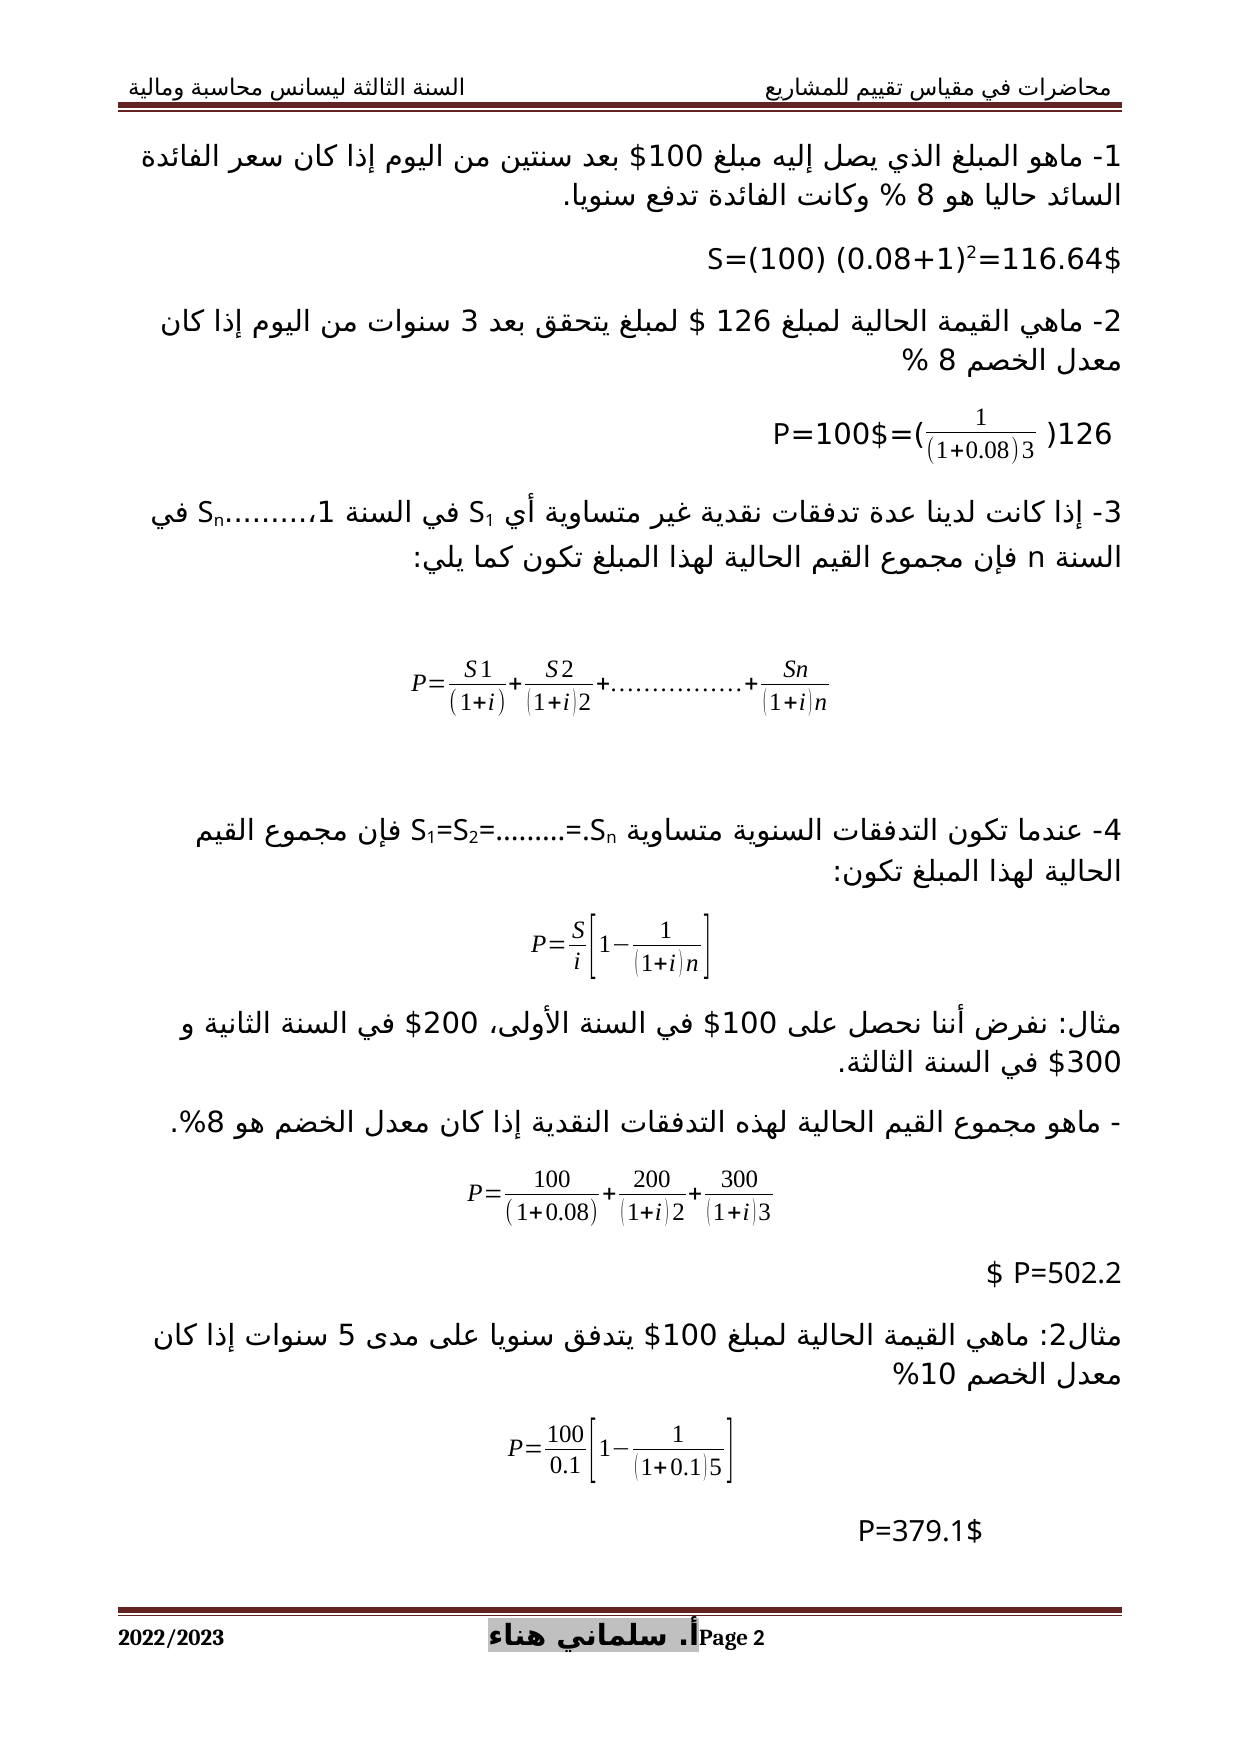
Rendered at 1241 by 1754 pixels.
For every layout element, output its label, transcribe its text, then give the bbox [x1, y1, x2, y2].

text 126( )=100$=P [118, 403, 1122, 465]
text P=379.1$ [118, 1511, 1122, 1550]
text مثال: نفرض أننا نحصل على 100$ في السنة الأولى، 200$ في السنة الثانية و 300$ في السنة الثالثة. [118, 1007, 1122, 1080]
text 1- ماهو المبلغ الذي يصل إليه مبلغ 100$ بعد سنتين من اليوم إذا كان سعر الفائدة السائد حاليا هو 8 % وكانت الفائدة تدفع سنويا. [118, 139, 1122, 212]
text مثال2: ماهي القيمة الحالية لمبلغ 100$ يتدفق سنويا على مدى 5 سنوات إذا كان معدل الخصم 10% [118, 1319, 1122, 1392]
text 116.64$=2(0.08+1) (100)=S [118, 238, 1122, 278]
text - ماهو مجموع القيم الحالية لهذه التدفقات النقدية إذا كان معدل الخضم هو 8%. [118, 1106, 1122, 1139]
text 3- إذا كانت لدينا عدة تدفقات نقدية غير متساوية أي S1 في السنة 1،.........Sn في السنة n فإن مجموع القيم الحالية لهذا المبلغ تكون كما يلي: [118, 492, 1122, 576]
text 2- ماهي القيمة الحالية لمبلغ 126 $ لمبلغ يتحقق بعد 3 سنوات من اليوم إذا كان معدل الخصم 8 % [118, 305, 1122, 378]
text P=502.2 $ [118, 1252, 1122, 1292]
text 4- عندما تكون التدفقات السنوية متساوية S1=S2=.........=.Sn فإن مجموع القيم الحالية لهذا المبلغ تكون: [118, 809, 1122, 888]
